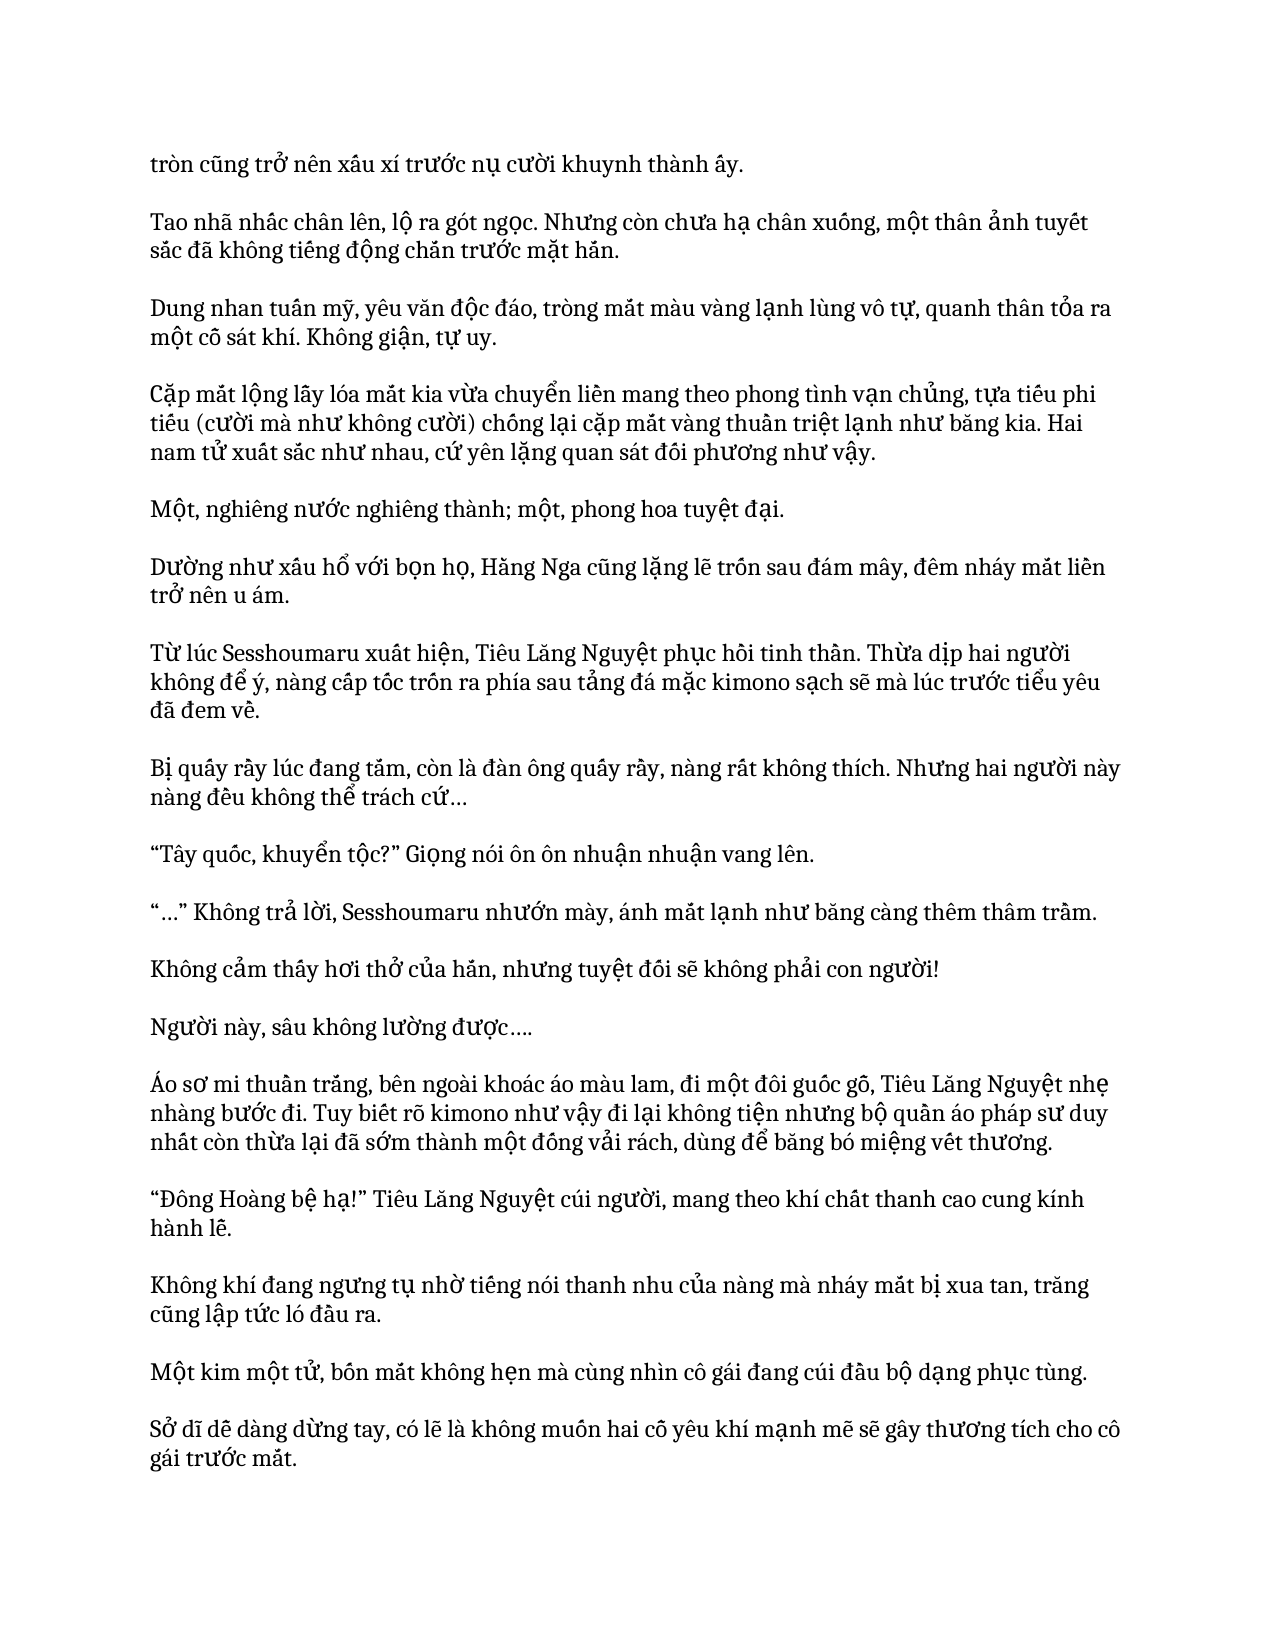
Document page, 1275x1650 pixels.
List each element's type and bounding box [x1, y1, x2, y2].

text [150, 150, 1125, 1472]
